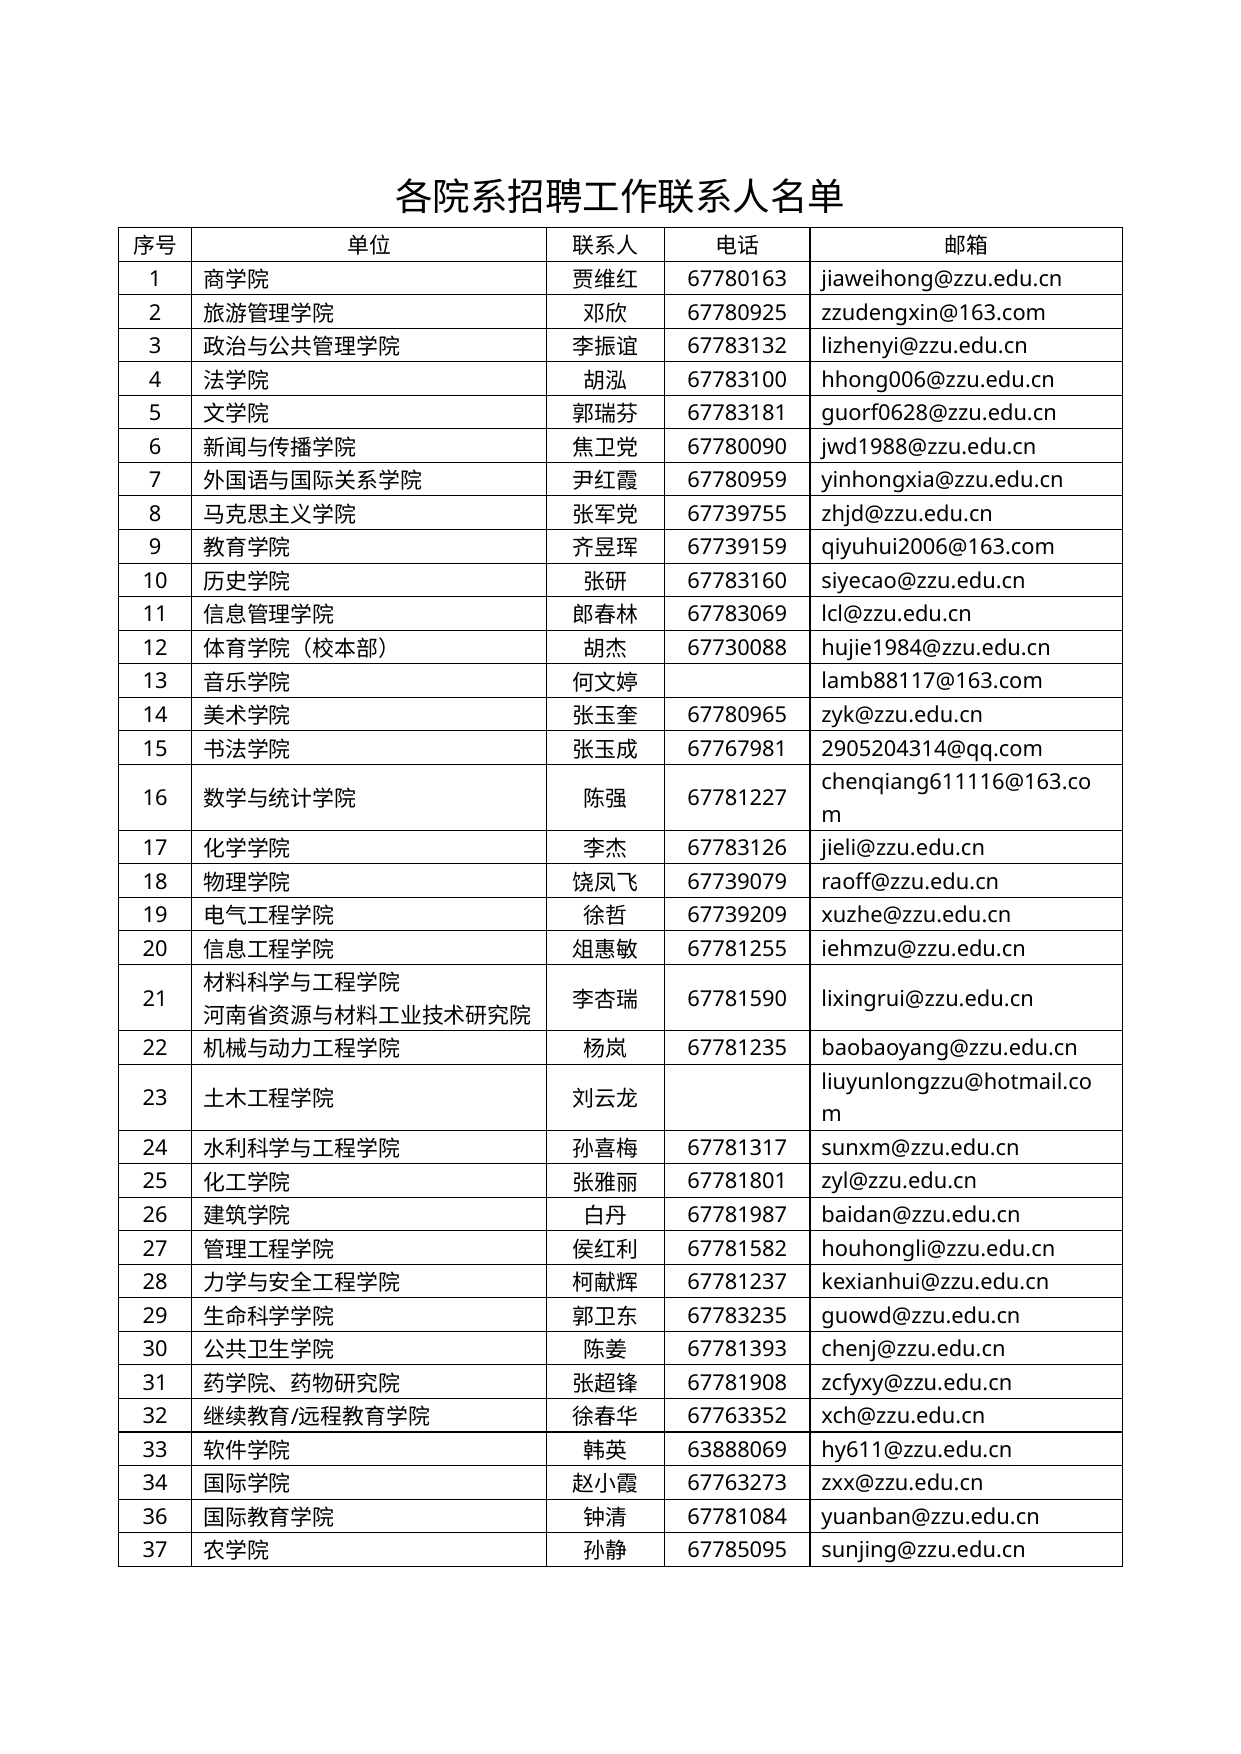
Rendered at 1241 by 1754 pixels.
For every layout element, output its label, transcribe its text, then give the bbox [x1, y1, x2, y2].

table_cell 67780163 [665, 262, 809, 294]
table_cell 67781590 [665, 965, 809, 1030]
table_cell 6 [119, 429, 191, 462]
table_cell 26 [119, 1198, 191, 1230]
table_cell 俎惠敏 [547, 931, 664, 964]
table_cell guorf0628@zzu.edu.cn [811, 396, 1122, 428]
table_cell 2 [119, 295, 191, 328]
table_cell 韩英 [547, 1433, 664, 1465]
table_cell 67739209 [665, 898, 809, 930]
table_cell hy611@zzu.edu.cn [811, 1433, 1122, 1465]
table_cell 何文婷 [547, 664, 664, 697]
table_cell 67783160 [665, 564, 809, 596]
table_cell 67739079 [665, 864, 809, 897]
table_cell 张研 [547, 564, 664, 596]
table_cell guowd@zzu.edu.cn [811, 1298, 1122, 1331]
table_cell 67739755 [665, 496, 809, 529]
table_cell 赵小霞 [547, 1466, 664, 1498]
table_cell 37 [119, 1533, 191, 1566]
table_cell 徐哲 [547, 898, 664, 930]
table_cell 齐昱珲 [547, 530, 664, 562]
table_cell 新闻与传播学院 [192, 429, 546, 462]
table_cell 张玉成 [547, 731, 664, 764]
table_cell 陈姜 [547, 1332, 664, 1364]
table_cell 国际教育学院 [192, 1500, 546, 1532]
table_cell hujie1984@zzu.edu.cn [811, 631, 1122, 663]
table_cell 化工学院 [192, 1164, 546, 1197]
table_cell 32 [119, 1399, 191, 1431]
table_cell 历史学院 [192, 564, 546, 596]
table_cell 14 [119, 698, 191, 730]
table_cell 67739159 [665, 530, 809, 562]
table_cell [665, 1065, 809, 1129]
table_cell 67780965 [665, 698, 809, 730]
table_cell xch@zzu.edu.cn [811, 1399, 1122, 1431]
table_cell 67781317 [665, 1131, 809, 1163]
table_cell 16 [119, 765, 191, 830]
table_cell houhongli@zzu.edu.cn [811, 1231, 1122, 1264]
table_cell 徐春华 [547, 1399, 664, 1431]
table_cell 陈强 [547, 765, 664, 830]
table_cell 水利科学与工程学院 [192, 1131, 546, 1163]
table_cell 15 [119, 731, 191, 764]
table_cell 郎春林 [547, 597, 664, 629]
table_cell 11 [119, 597, 191, 629]
table_cell zcfyxy@zzu.edu.cn [811, 1365, 1122, 1398]
table_cell 孙喜梅 [547, 1131, 664, 1163]
table_cell 音乐学院 [192, 664, 546, 697]
table_cell 张雅丽 [547, 1164, 664, 1197]
table_cell 药学院、药物研究院 [192, 1365, 546, 1398]
table_cell 67763273 [665, 1466, 809, 1498]
table_cell 12 [119, 631, 191, 663]
table_cell 张玉奎 [547, 698, 664, 730]
table_cell 67781084 [665, 1500, 809, 1532]
table_cell 29 [119, 1298, 191, 1331]
table_cell lcl@zzu.edu.cn [811, 597, 1122, 629]
table_cell 农学院 [192, 1533, 546, 1566]
table_cell 4 [119, 362, 191, 395]
table_cell 白丹 [547, 1198, 664, 1230]
table_cell 10 [119, 564, 191, 596]
table_cell 文学院 [192, 396, 546, 428]
table_cell 24 [119, 1131, 191, 1163]
table_cell 饶凤飞 [547, 864, 664, 897]
table_cell 建筑学院 [192, 1198, 546, 1230]
table_cell chenqiang611116@163.com [811, 765, 1122, 830]
table_cell 33 [119, 1433, 191, 1465]
table_cell baidan@zzu.edu.cn [811, 1198, 1122, 1230]
table_cell hhong006@zzu.edu.cn [811, 362, 1122, 395]
table_header 序号 [119, 228, 191, 261]
table_cell 教育学院 [192, 530, 546, 562]
table_cell kexianhui@zzu.edu.cn [811, 1265, 1122, 1297]
table_cell 67763352 [665, 1399, 809, 1431]
table_cell 郭瑞芬 [547, 396, 664, 428]
table_cell raoff@zzu.edu.cn [811, 864, 1122, 897]
table_cell 尹红霞 [547, 463, 664, 495]
table_cell 郭卫东 [547, 1298, 664, 1331]
table_cell xuzhe@zzu.edu.cn [811, 898, 1122, 930]
table_cell 电气工程学院 [192, 898, 546, 930]
table_header 电话 [665, 228, 809, 261]
table_cell 67781235 [665, 1031, 809, 1063]
table_cell 22 [119, 1031, 191, 1063]
table_cell 政治与公共管理学院 [192, 329, 546, 361]
table_cell lizhenyi@zzu.edu.cn [811, 329, 1122, 361]
table_cell liuyunlongzzu@hotmail.com [811, 1065, 1122, 1129]
table_cell 1 [119, 262, 191, 294]
table_cell 国际学院 [192, 1466, 546, 1498]
table_cell 软件学院 [192, 1433, 546, 1465]
table_cell 19 [119, 898, 191, 930]
table_cell zzudengxin@163.com [811, 295, 1122, 328]
table_cell 18 [119, 864, 191, 897]
table_cell 67781227 [665, 765, 809, 830]
table_cell 张军党 [547, 496, 664, 529]
table_cell 旅游管理学院 [192, 295, 546, 328]
table_header 单位 [192, 228, 546, 261]
table_cell zyl@zzu.edu.cn [811, 1164, 1122, 1197]
table_cell 67785095 [665, 1533, 809, 1566]
table_cell qiyuhui2006@163.com [811, 530, 1122, 562]
table_cell lixingrui@zzu.edu.cn [811, 965, 1122, 1030]
table_cell 67783069 [665, 597, 809, 629]
table_cell sunjing@zzu.edu.cn [811, 1533, 1122, 1566]
table_cell 商学院 [192, 262, 546, 294]
table_cell 马克思主义学院 [192, 496, 546, 529]
table_cell 34 [119, 1466, 191, 1498]
table_cell 物理学院 [192, 864, 546, 897]
table_cell 67781801 [665, 1164, 809, 1197]
table_cell 贾维红 [547, 262, 664, 294]
table_cell 13 [119, 664, 191, 697]
table_cell 27 [119, 1231, 191, 1264]
table_cell 23 [119, 1065, 191, 1129]
table_cell 67780090 [665, 429, 809, 462]
table_cell 25 [119, 1164, 191, 1197]
table_cell 柯献辉 [547, 1265, 664, 1297]
table_cell 邓欣 [547, 295, 664, 328]
table_cell 法学院 [192, 362, 546, 395]
table_cell 杨岚 [547, 1031, 664, 1063]
table_cell 胡泓 [547, 362, 664, 395]
table_cell 力学与安全工程学院 [192, 1265, 546, 1297]
table_cell 材料科学与工程学院 河南省资源与材料工业技术研究院 [192, 965, 546, 1030]
text 各院系招聘工作联系人名单 [187, 162, 1053, 227]
table_cell baobaoyang@zzu.edu.cn [811, 1031, 1122, 1063]
table_cell 体育学院（校本部） [192, 631, 546, 663]
table_cell 管理工程学院 [192, 1231, 546, 1264]
table_cell 67781987 [665, 1198, 809, 1230]
table_cell 土木工程学院 [192, 1065, 546, 1129]
table_cell 28 [119, 1265, 191, 1297]
table_cell 5 [119, 396, 191, 428]
table_cell siyecao@zzu.edu.cn [811, 564, 1122, 596]
table_cell 8 [119, 496, 191, 529]
table_cell 67781393 [665, 1332, 809, 1364]
table_cell 化学学院 [192, 831, 546, 863]
table_cell zhjd@zzu.edu.cn [811, 496, 1122, 529]
table_cell 20 [119, 931, 191, 964]
table_header 邮箱 [811, 228, 1122, 261]
table_cell 7 [119, 463, 191, 495]
table_cell 67781582 [665, 1231, 809, 1264]
table_cell 21 [119, 965, 191, 1030]
table_cell 李杏瑞 [547, 965, 664, 1030]
table_cell 刘云龙 [547, 1065, 664, 1129]
table_cell 67781908 [665, 1365, 809, 1398]
table_cell iehmzu@zzu.edu.cn [811, 931, 1122, 964]
table_cell 67730088 [665, 631, 809, 663]
table_cell jiaweihong@zzu.edu.cn [811, 262, 1122, 294]
table_cell 67783132 [665, 329, 809, 361]
table_cell zxx@zzu.edu.cn [811, 1466, 1122, 1498]
table_cell sunxm@zzu.edu.cn [811, 1131, 1122, 1163]
table_cell 外国语与国际关系学院 [192, 463, 546, 495]
table_cell zyk@zzu.edu.cn [811, 698, 1122, 730]
table_cell chenj@zzu.edu.cn [811, 1332, 1122, 1364]
table_cell 数学与统计学院 [192, 765, 546, 830]
table_cell lamb88117@163.com [811, 664, 1122, 697]
table_cell yinhongxia@zzu.edu.cn [811, 463, 1122, 495]
table_cell 2905204314@qq.com [811, 731, 1122, 764]
table_cell 31 [119, 1365, 191, 1398]
table_cell 钟清 [547, 1500, 664, 1532]
table_cell 公共卫生学院 [192, 1332, 546, 1364]
table_cell 67781237 [665, 1265, 809, 1297]
table_cell 张超锋 [547, 1365, 664, 1398]
table_cell 机械与动力工程学院 [192, 1031, 546, 1063]
table_cell 焦卫党 [547, 429, 664, 462]
table_cell 67783100 [665, 362, 809, 395]
table_cell 胡杰 [547, 631, 664, 663]
table_cell 李振谊 [547, 329, 664, 361]
table_cell 67780925 [665, 295, 809, 328]
table_cell 信息工程学院 [192, 931, 546, 964]
table_cell 67783235 [665, 1298, 809, 1331]
table_cell 36 [119, 1500, 191, 1532]
table_cell 信息管理学院 [192, 597, 546, 629]
table_cell yuanban@zzu.edu.cn [811, 1500, 1122, 1532]
table_cell 侯红利 [547, 1231, 664, 1264]
table_cell 9 [119, 530, 191, 562]
table_cell 17 [119, 831, 191, 863]
table_cell 67783181 [665, 396, 809, 428]
table_cell 美术学院 [192, 698, 546, 730]
table_cell 3 [119, 329, 191, 361]
table_cell 67783126 [665, 831, 809, 863]
table_cell 李杰 [547, 831, 664, 863]
table_cell jieli@zzu.edu.cn [811, 831, 1122, 863]
table_cell 生命科学学院 [192, 1298, 546, 1331]
table_cell 67767981 [665, 731, 809, 764]
table_header 联系人 [547, 228, 664, 261]
table_cell 67780959 [665, 463, 809, 495]
table_cell 63888069 [665, 1433, 809, 1465]
table_cell 67781255 [665, 931, 809, 964]
table_cell 30 [119, 1332, 191, 1364]
table_cell 孙静 [547, 1533, 664, 1566]
table_cell 继续教育/远程教育学院 [192, 1399, 546, 1431]
table_cell [665, 664, 809, 697]
table_cell jwd1988@zzu.edu.cn [811, 429, 1122, 462]
table_cell 书法学院 [192, 731, 546, 764]
